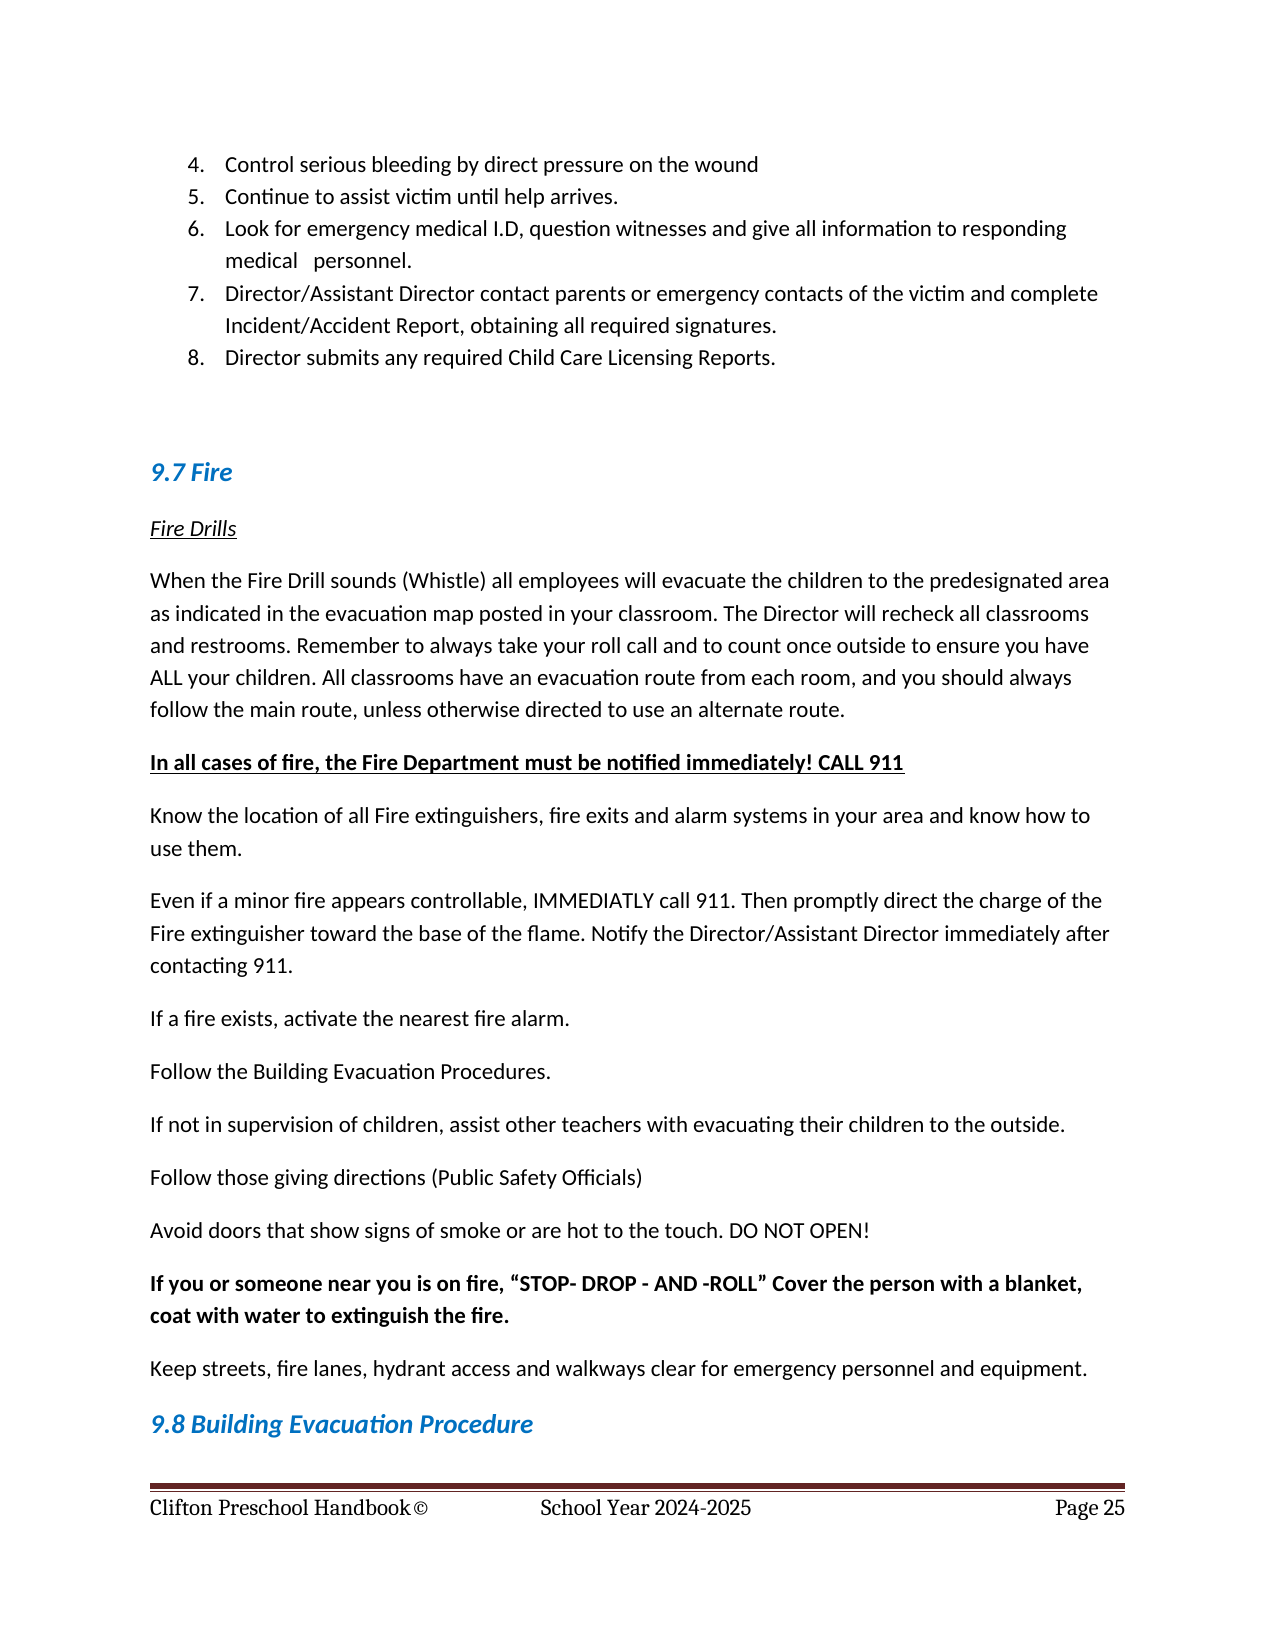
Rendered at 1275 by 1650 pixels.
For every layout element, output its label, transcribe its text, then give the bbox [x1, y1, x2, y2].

list Control serious bleeding by direct pressure on the wound [187, 150, 1125, 178]
text Know the location of all Fire extinguishers, fire exits and alarm systems in your area and know how to use them. [150, 801, 1125, 862]
text Fire Drills [150, 514, 1125, 542]
text 9.8 Building Evacuation Procedure [150, 1407, 1125, 1440]
text Follow the Building Evacuation Procedures. [150, 1057, 1125, 1085]
text When the Fire Drill sounds (Whistle) all employees will evacuate the children to the predesignated area as indicated in the evacuation map posted in your classroom. The Director will recheck all classrooms and restrooms. Remember to always take your roll call and to count once outside to ensure you have ALL your children. All classrooms have an evacuation route from each room, and you should always follow the main route, unless otherwise directed to use an alternate route. [150, 567, 1125, 723]
text 9.7 Fire [150, 455, 1125, 488]
list Look for emergency medical I.D, question witnesses and give all information to responding medical personnel. [187, 214, 1125, 274]
list Director/Assistant Director contact parents or emergency contacts of the victim and complete Incident/Accident Report, obtaining all required signatures. [187, 279, 1125, 339]
text If you or someone near you is on fire, “STOP- DROP - AND -ROLL” Cover the person with a blanket, coat with water to extinguish the fire. [150, 1269, 1125, 1329]
text In all cases of fire, the Fire Department must be notified immediately! CALL 911 [150, 748, 1125, 776]
text If a fire exists, activate the nearest fire alarm. [150, 1004, 1125, 1032]
text Even if a minor fire appears controllable, IMMEDIATLY call 911. Then promptly direct the charge of the Fire extinguisher toward the base of the flame. Notify the Director/Assistant Director immediately after contacting 911. [150, 887, 1125, 979]
text Follow those giving directions (Public Safety Officials) [150, 1163, 1125, 1191]
text If not in supervision of children, assist other teachers with evacuating their children to the outside. [150, 1110, 1125, 1138]
text Avoid doors that show signs of smoke or are hot to the touch. DO NOT OPEN! [150, 1216, 1125, 1244]
list Director submits any required Child Care Licensing Reports. [187, 343, 1125, 371]
text Keep streets, fire lanes, hydrant access and walkways clear for emergency personnel and equipment. [150, 1354, 1125, 1382]
list Continue to assist victim until help arrives. [187, 182, 1125, 210]
